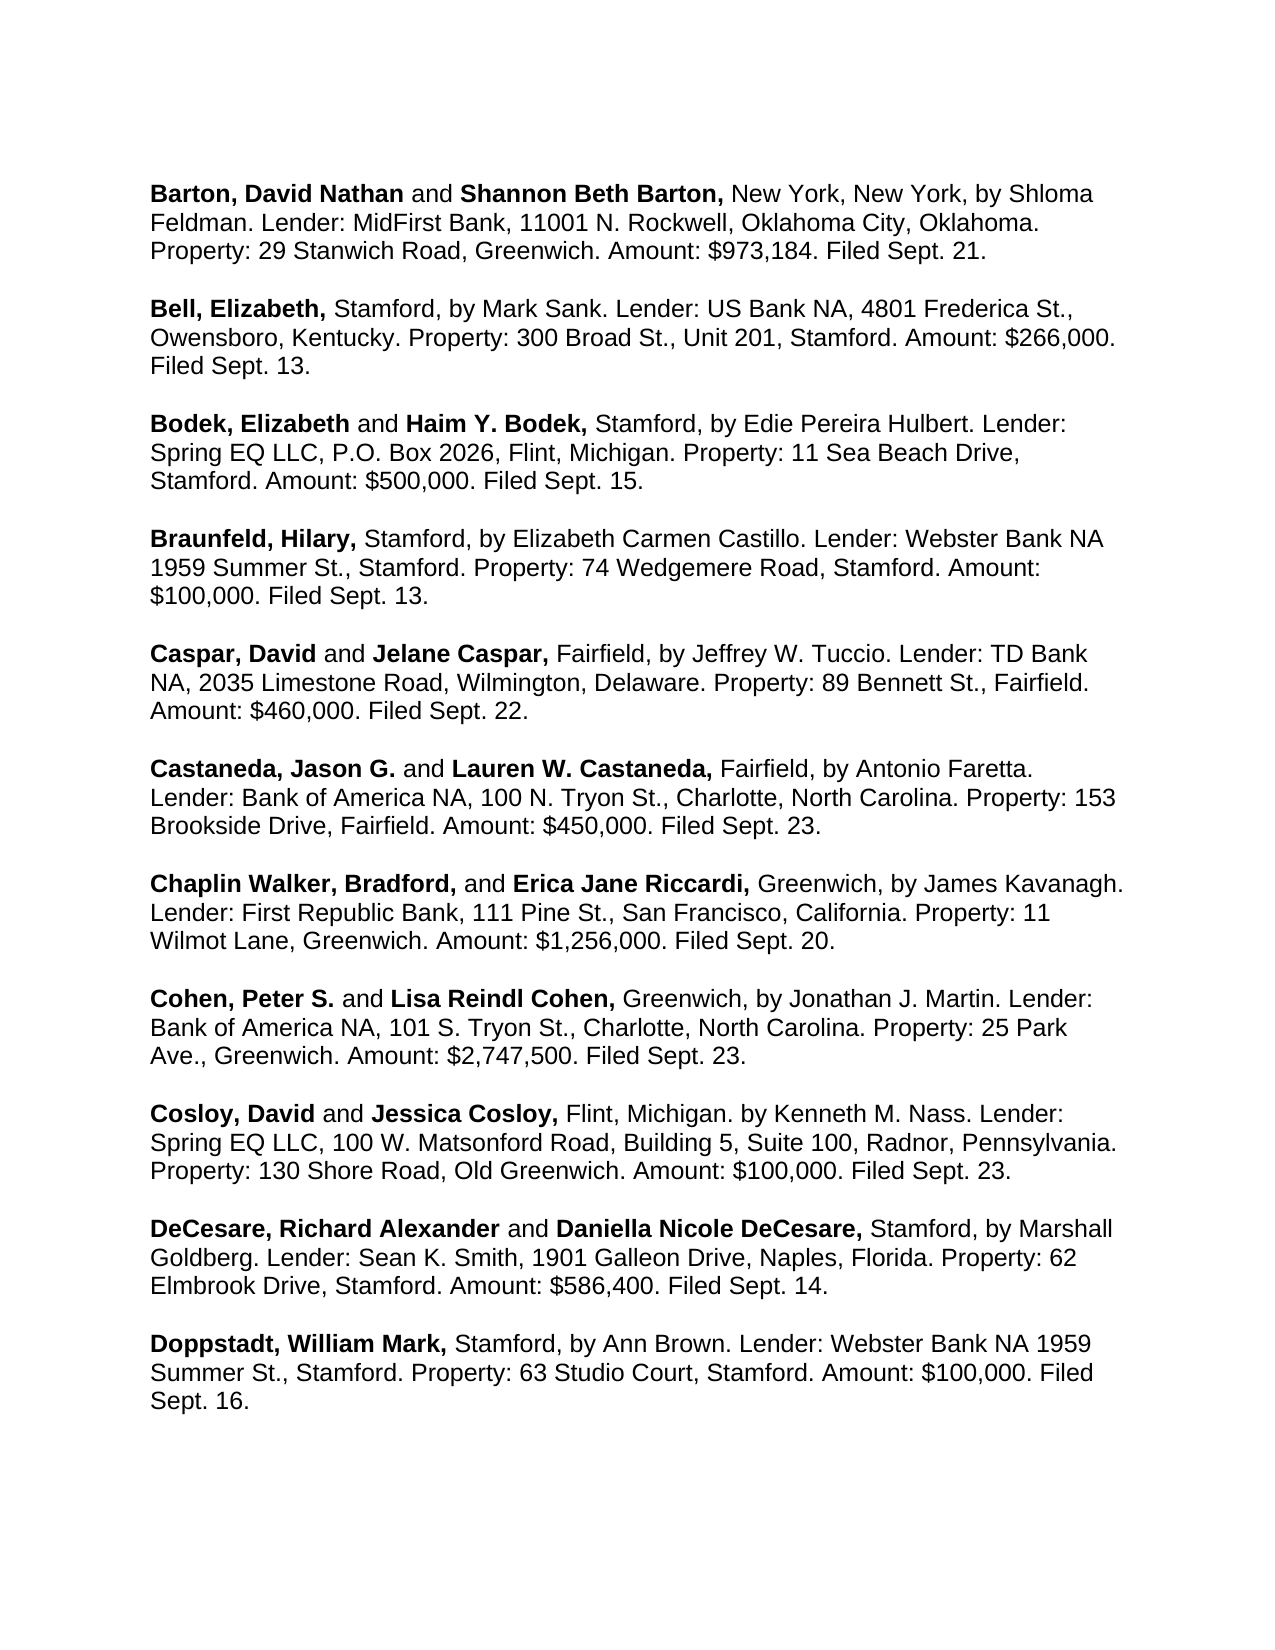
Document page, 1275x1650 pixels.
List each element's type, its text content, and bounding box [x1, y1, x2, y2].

text Caspar, David and Jelane Caspar, Fairfield, by Jeffrey W. Tuccio. Lender: TD Bank NA, 2035 Limestone Road, Wilmington, Delaware. Property: 89 Bennett St., Fairfield. Amount: $460,000. Filed Sept. 22. [150, 639, 1125, 725]
text Cosloy, David and Jessica Cosloy, Flint, Michigan. by Kenneth M. Nass. Lender: Spring EQ LLC, 100 W. Matsonford Road, Building 5, Suite 100, Radnor, Pennsylvania. Property: 130 Shore Road, Old Greenwich. Amount: $100,000. Filed Sept. 23. [150, 1099, 1125, 1185]
text Doppstadt, William Mark, Stamford, by Ann Brown. Lender: Webster Bank NA 1959 Summer St., Stamford. Property: 63 Studio Court, Stamford. Amount: $100,000. Filed Sept. 16. [150, 1329, 1125, 1415]
text DeCesare, Richard Alexander and Daniella Nicole DeCesare, Stamford, by Marshall Goldberg. Lender: Sean K. Smith, 1901 Galleon Drive, Naples, Florida. Property: 62 Elmbrook Drive, Stamford. Amount: $586,400. Filed Sept. 14. [150, 1214, 1125, 1300]
text Cohen, Peter S. and Lisa Reindl Cohen, Greenwich, by Jonathan J. Martin. Lender: Bank of America NA, 101 S. Tryon St., Charlotte, North Carolina. Property: 25 Park Ave., Greenwich. Amount: $2,747,500. Filed Sept. 23. [150, 984, 1125, 1070]
text Castaneda, Jason G. and Lauren W. Castaneda, Fairfield, by Antonio Faretta. Lender: Bank of America NA, 100 N. Tryon St., Charlotte, North Carolina. Property: 153 Brookside Drive, Fairfield. Amount: $450,000. Filed Sept. 23. [150, 754, 1125, 840]
text Braunfeld, Hilary, Stamford, by Elizabeth Carmen Castillo. Lender: Webster Bank NA 1959 Summer St., Stamford. Property: 74 Wedgemere Road, Stamford. Amount: $100,000. Filed Sept. 13. [150, 524, 1125, 610]
text Bell, Elizabeth, Stamford, by Mark Sank. Lender: US Bank NA, 4801 Frederica St., Owensboro, Kentucky. Property: 300 Broad St., Unit 201, Stamford. Amount: $266,000. Filed Sept. 13. [150, 294, 1125, 380]
text Bodek, Elizabeth and Haim Y. Bodek, Stamford, by Edie Pereira Hulbert. Lender: Spring EQ LLC, P.O. Box 2026, Flint, Michigan. Property: 11 Sea Beach Drive, Stamford. Amount: $500,000. Filed Sept. 15. [150, 409, 1125, 495]
text Chaplin Walker, Bradford, and Erica Jane Riccardi, Greenwich, by James Kavanagh. Lender: First Republic Bank, 111 Pine St., San Francisco, California. Property: 11 Wilmot Lane, Greenwich. Amount: $1,256,000. Filed Sept. 20. [150, 869, 1125, 955]
text Barton, David Nathan and Shannon Beth Barton, New York, New York, by Shloma Feldman. Lender: MidFirst Bank, 11001 N. Rockwell, Oklahoma City, Oklahoma. Property: 29 Stanwich Road, Greenwich. Amount: $973,184. Filed Sept. 21. [150, 179, 1125, 265]
